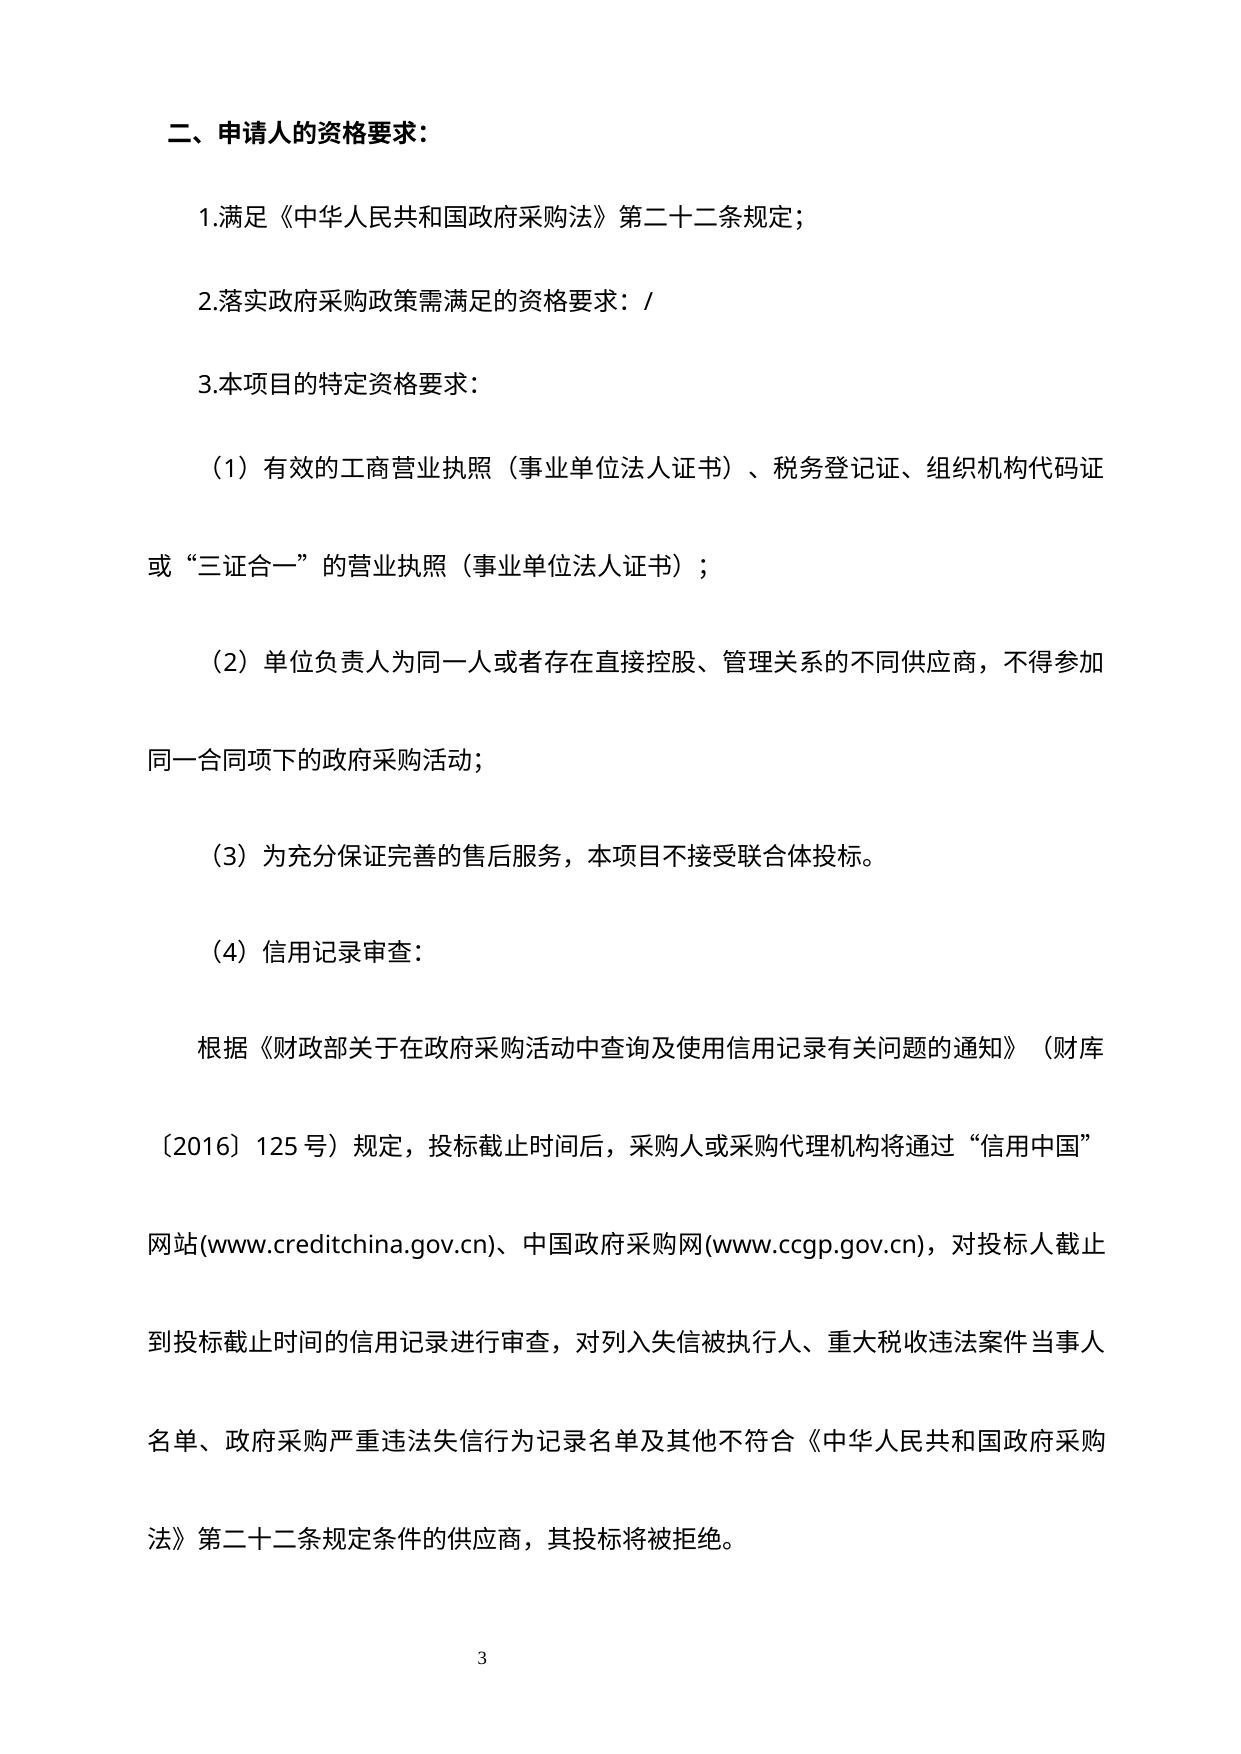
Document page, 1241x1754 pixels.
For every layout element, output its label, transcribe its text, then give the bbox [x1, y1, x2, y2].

text （2）单位负责人为同一人或者存在直接控股、管理关系的不同供应商，不得参加同一合同项下的政府采购活动； [148, 628, 1107, 791]
text 1.满足《中华人民共和国政府采购法》第二十二条规定； [148, 183, 1107, 248]
text 2.落实政府采购政策需满足的资格要求：/ [148, 266, 1107, 332]
text 3.本项目的特定资格要求： [148, 350, 1107, 415]
text （4）信用记录审查： [148, 918, 1107, 983]
text （1）有效的工商营业执照（事业单位法人证书）、税务登记证、组织机构代码证或“三证合一”的营业执照（事业单位法人证书）； [148, 433, 1107, 597]
text 二、申请人的资格要求： [148, 99, 1107, 165]
text 根据《财政部关于在政府采购活动中查询及使用信用记录有关问题的通知》（财库〔2016〕125号）规定，投标截止时间后，采购人或采购代理机构将通过“信用中国”网站(www.creditchina.gov.cn)、中国政府采购网(www.ccgp.gov.cn)，对投标人截止到投标截止时间的信用记录进行审查，对列入失信被执行人、重大税收违法案件当事人名单、政府采购严重违法失信行为记录名单及其他不符合《中华人民共和国政府采购法》第二十二条规定条件的供应商，其投标将被拒绝。 [148, 1014, 1107, 1570]
text （3）为充分保证完善的售后服务，本项目不接受联合体投标。 [148, 822, 1107, 887]
